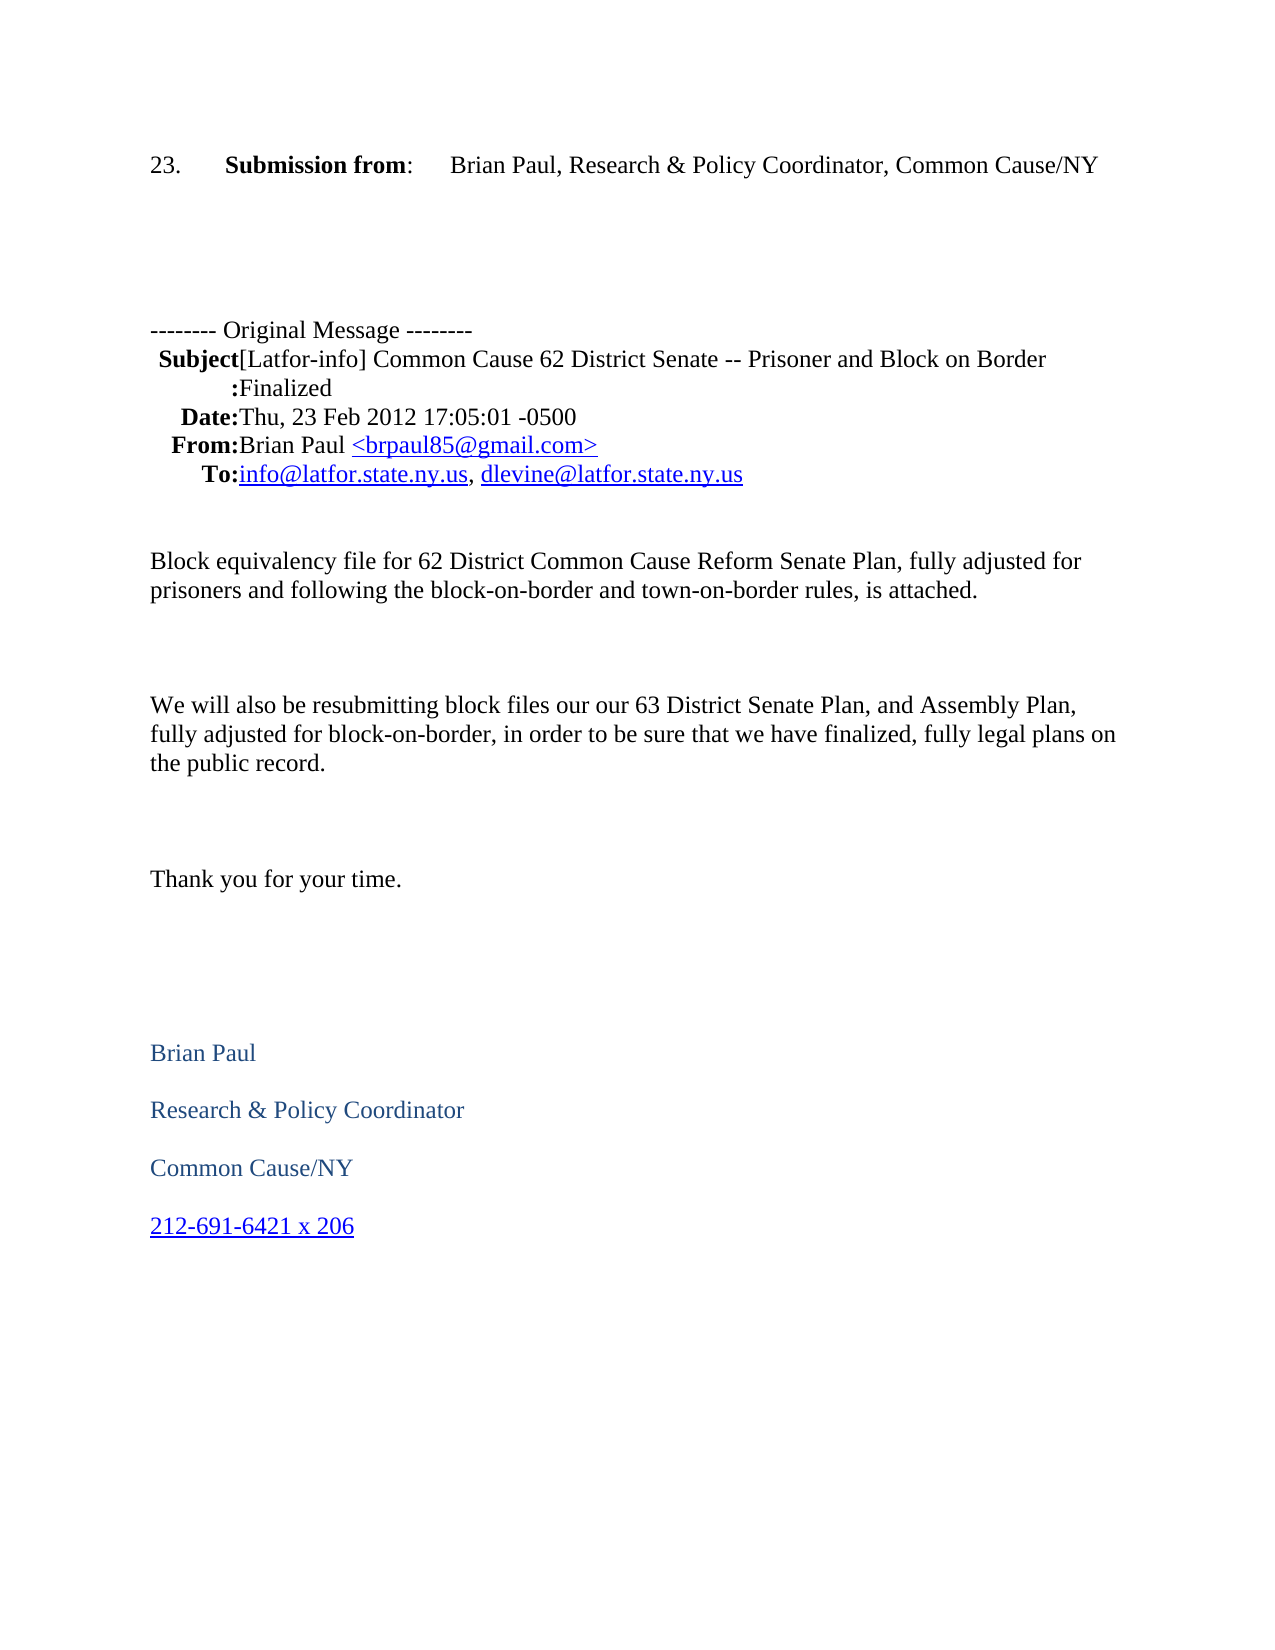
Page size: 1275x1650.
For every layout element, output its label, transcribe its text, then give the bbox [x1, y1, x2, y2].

table_cell From: [150, 431, 239, 459]
text -------- Original Message -------- [150, 316, 1125, 344]
text Common Cause/NY [150, 1153, 1125, 1182]
table_cell info@latfor.state.ny.us, dlevine@latfor.state.ny.us [239, 459, 1125, 488]
table_header [Latfor-info] Common Cause 62 District Senate -- Prisoner and Block on Border Finalized [239, 344, 1125, 402]
text We will also be resubmitting block files our our 63 District Senate Plan, and Assembly Plan, fully adjusted for block-on-border, in order to be sure that we have finalized, fully legal plans on the public record. [150, 691, 1125, 777]
text Research & Policy Coordinator [150, 1096, 1125, 1124]
table_cell Thu, 23 Feb 2012 17:05:01 -0500 [239, 402, 1125, 431]
table_cell Brian Paul <brpaul85@gmail.com> [239, 431, 1125, 459]
table_cell Date: [150, 402, 239, 431]
text 212-691-6421 x 206 [150, 1211, 1125, 1240]
text 23. Submission from: Brian Paul, Research & Policy Coordinator, Common Cause/NY [150, 150, 1125, 179]
text Brian Paul [150, 1038, 1125, 1066]
text Block equivalency file for 62 District Common Cause Reform Senate Plan, fully adjusted for prisoners and following the block-on-border and town-on-border rules, is attached. [150, 546, 1125, 603]
table_cell To: [150, 459, 239, 488]
table_header Subject: [150, 344, 239, 402]
text Thank you for your time. [150, 864, 1125, 893]
